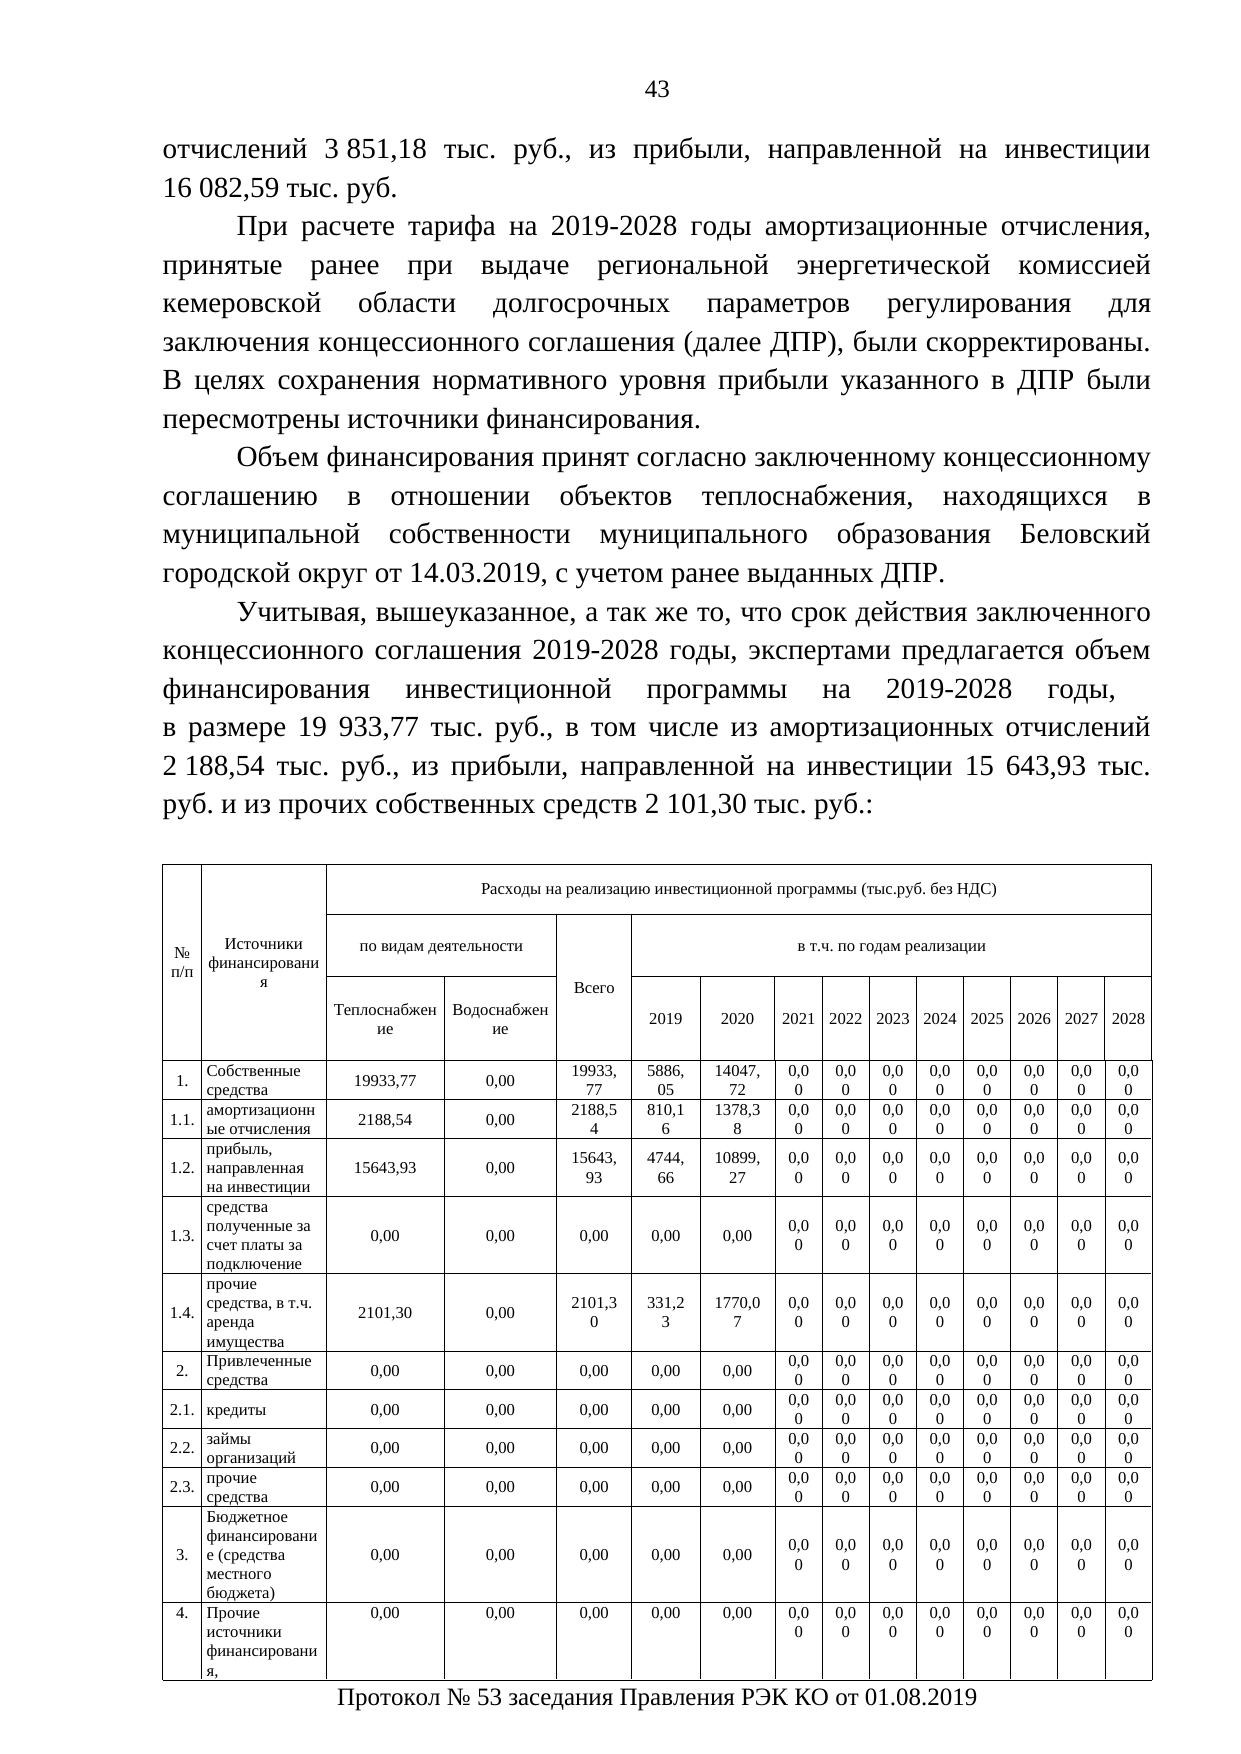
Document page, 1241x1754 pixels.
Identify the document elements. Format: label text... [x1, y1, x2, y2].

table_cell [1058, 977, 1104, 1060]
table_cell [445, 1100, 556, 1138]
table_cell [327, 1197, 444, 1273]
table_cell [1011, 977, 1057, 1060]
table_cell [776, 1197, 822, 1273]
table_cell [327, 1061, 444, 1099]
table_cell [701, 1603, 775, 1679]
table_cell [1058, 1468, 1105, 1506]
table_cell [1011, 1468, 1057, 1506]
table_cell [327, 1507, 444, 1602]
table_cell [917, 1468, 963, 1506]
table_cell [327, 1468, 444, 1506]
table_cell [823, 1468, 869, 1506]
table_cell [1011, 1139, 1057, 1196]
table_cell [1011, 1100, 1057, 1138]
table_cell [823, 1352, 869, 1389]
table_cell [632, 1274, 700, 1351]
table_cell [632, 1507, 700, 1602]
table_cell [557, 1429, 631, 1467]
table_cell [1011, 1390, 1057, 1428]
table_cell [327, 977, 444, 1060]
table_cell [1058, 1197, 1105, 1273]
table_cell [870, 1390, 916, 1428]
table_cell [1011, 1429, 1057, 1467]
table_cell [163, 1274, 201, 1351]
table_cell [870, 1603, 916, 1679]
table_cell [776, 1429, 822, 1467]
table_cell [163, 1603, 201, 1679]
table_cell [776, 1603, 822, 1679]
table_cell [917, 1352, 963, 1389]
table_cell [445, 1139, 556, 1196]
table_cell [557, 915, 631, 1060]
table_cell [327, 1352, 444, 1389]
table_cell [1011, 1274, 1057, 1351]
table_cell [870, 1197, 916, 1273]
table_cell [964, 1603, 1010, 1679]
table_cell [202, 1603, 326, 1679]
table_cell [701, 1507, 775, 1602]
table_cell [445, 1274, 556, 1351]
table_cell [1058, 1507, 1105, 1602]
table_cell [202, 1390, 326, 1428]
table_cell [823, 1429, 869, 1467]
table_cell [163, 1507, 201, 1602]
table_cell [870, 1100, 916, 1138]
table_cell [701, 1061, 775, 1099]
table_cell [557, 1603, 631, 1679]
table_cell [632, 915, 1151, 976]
text Учитывая, вышеуказанное, а так же то, что срок действия заключенного концессионного соглашения 2019-2028 годы, экспертами предлагается объем финансирования инвестиционной программы на 2019-2028 годы, в размере 19 933,77 тыс. руб., в том числе из амортизационных отчислений 2 188,54 тыс. руб., из прибыли, направленной на инвестиции 15 643,93 тыс. руб. и из прочих собственных средств 2 101,30 тыс. руб.: [162, 594, 1152, 820]
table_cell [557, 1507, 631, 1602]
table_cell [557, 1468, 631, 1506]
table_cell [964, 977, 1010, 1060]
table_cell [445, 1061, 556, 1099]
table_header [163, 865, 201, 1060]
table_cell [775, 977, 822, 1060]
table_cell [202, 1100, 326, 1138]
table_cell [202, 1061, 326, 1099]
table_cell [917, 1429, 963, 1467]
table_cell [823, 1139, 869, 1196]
text При расчете тарифа на 2019-2028 годы амортизационные отчисления, принятые ранее при выдаче региональной энергетической комиссией кемеровской области долгосрочных параметров регулирования для заключения концессионного соглашения (далее ДПР), были скорректированы. В целях сохранения нормативного уровня прибыли указанного в ДПР были пересмотрены источники финансирования. [162, 208, 1152, 434]
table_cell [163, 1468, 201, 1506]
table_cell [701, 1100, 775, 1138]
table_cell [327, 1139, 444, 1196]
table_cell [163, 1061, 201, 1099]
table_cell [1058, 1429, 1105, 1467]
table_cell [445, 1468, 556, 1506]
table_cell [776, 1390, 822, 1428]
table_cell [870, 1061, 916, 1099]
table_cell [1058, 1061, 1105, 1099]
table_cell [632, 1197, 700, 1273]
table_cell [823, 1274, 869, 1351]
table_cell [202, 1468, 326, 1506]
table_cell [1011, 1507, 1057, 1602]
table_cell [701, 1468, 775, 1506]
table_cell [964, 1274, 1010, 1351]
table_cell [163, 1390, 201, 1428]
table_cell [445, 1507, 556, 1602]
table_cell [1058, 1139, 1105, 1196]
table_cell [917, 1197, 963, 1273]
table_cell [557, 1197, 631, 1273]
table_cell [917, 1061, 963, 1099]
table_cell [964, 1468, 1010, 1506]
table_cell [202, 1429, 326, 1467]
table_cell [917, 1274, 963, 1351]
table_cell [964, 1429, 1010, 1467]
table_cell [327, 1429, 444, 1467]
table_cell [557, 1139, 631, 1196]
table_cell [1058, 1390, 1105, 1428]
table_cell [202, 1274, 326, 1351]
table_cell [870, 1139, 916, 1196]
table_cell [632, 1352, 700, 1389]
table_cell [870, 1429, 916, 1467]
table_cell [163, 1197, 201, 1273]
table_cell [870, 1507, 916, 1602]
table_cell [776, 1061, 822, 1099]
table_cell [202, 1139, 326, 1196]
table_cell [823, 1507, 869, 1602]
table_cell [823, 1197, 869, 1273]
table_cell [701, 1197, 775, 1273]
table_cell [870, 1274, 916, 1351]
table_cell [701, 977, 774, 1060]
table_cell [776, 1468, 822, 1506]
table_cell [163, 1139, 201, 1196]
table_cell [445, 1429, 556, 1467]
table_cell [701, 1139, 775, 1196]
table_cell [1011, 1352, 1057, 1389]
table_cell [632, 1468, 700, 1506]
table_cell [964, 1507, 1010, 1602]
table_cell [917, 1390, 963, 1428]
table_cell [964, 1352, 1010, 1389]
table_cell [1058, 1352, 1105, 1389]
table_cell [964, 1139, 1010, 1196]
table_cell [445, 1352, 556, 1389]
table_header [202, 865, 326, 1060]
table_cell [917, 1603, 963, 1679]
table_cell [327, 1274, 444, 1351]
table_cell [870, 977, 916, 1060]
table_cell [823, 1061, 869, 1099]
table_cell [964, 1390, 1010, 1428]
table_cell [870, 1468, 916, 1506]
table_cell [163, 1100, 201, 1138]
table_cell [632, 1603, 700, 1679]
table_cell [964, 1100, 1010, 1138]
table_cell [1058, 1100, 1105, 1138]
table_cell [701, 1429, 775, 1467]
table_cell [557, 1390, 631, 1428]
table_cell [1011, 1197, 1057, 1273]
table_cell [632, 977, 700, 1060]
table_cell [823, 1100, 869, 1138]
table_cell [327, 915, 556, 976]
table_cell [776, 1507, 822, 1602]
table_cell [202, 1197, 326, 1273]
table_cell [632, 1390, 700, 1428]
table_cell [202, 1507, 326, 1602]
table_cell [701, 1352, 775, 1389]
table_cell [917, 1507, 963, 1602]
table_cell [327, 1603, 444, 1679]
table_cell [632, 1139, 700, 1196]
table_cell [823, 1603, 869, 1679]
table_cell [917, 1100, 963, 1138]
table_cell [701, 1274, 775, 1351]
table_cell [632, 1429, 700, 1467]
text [162, 131, 1152, 203]
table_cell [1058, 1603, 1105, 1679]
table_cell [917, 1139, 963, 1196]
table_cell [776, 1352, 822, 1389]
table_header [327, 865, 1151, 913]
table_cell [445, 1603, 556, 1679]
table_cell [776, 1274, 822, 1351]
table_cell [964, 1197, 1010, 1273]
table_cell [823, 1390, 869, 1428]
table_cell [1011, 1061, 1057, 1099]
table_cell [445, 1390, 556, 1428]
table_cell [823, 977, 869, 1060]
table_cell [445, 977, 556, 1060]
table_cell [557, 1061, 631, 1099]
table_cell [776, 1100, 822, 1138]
text Объем финансирования принят согласно заключенному концессионному соглашению в отношении объектов теплоснабжения, находящихся в муниципальной собственности муниципального образования Беловский городской округ от 14.03.2019, с учетом ранее выданных ДПР. [162, 439, 1152, 589]
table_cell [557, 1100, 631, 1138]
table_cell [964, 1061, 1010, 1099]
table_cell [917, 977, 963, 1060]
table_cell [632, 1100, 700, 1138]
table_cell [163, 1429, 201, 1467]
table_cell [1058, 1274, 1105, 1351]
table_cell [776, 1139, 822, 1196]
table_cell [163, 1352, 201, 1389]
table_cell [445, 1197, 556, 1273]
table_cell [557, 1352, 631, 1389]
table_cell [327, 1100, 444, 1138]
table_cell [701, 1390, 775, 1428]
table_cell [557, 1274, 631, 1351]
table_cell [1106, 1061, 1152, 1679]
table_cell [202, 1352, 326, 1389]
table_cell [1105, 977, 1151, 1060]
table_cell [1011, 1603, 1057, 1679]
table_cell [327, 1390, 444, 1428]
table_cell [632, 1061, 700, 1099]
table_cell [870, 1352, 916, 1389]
